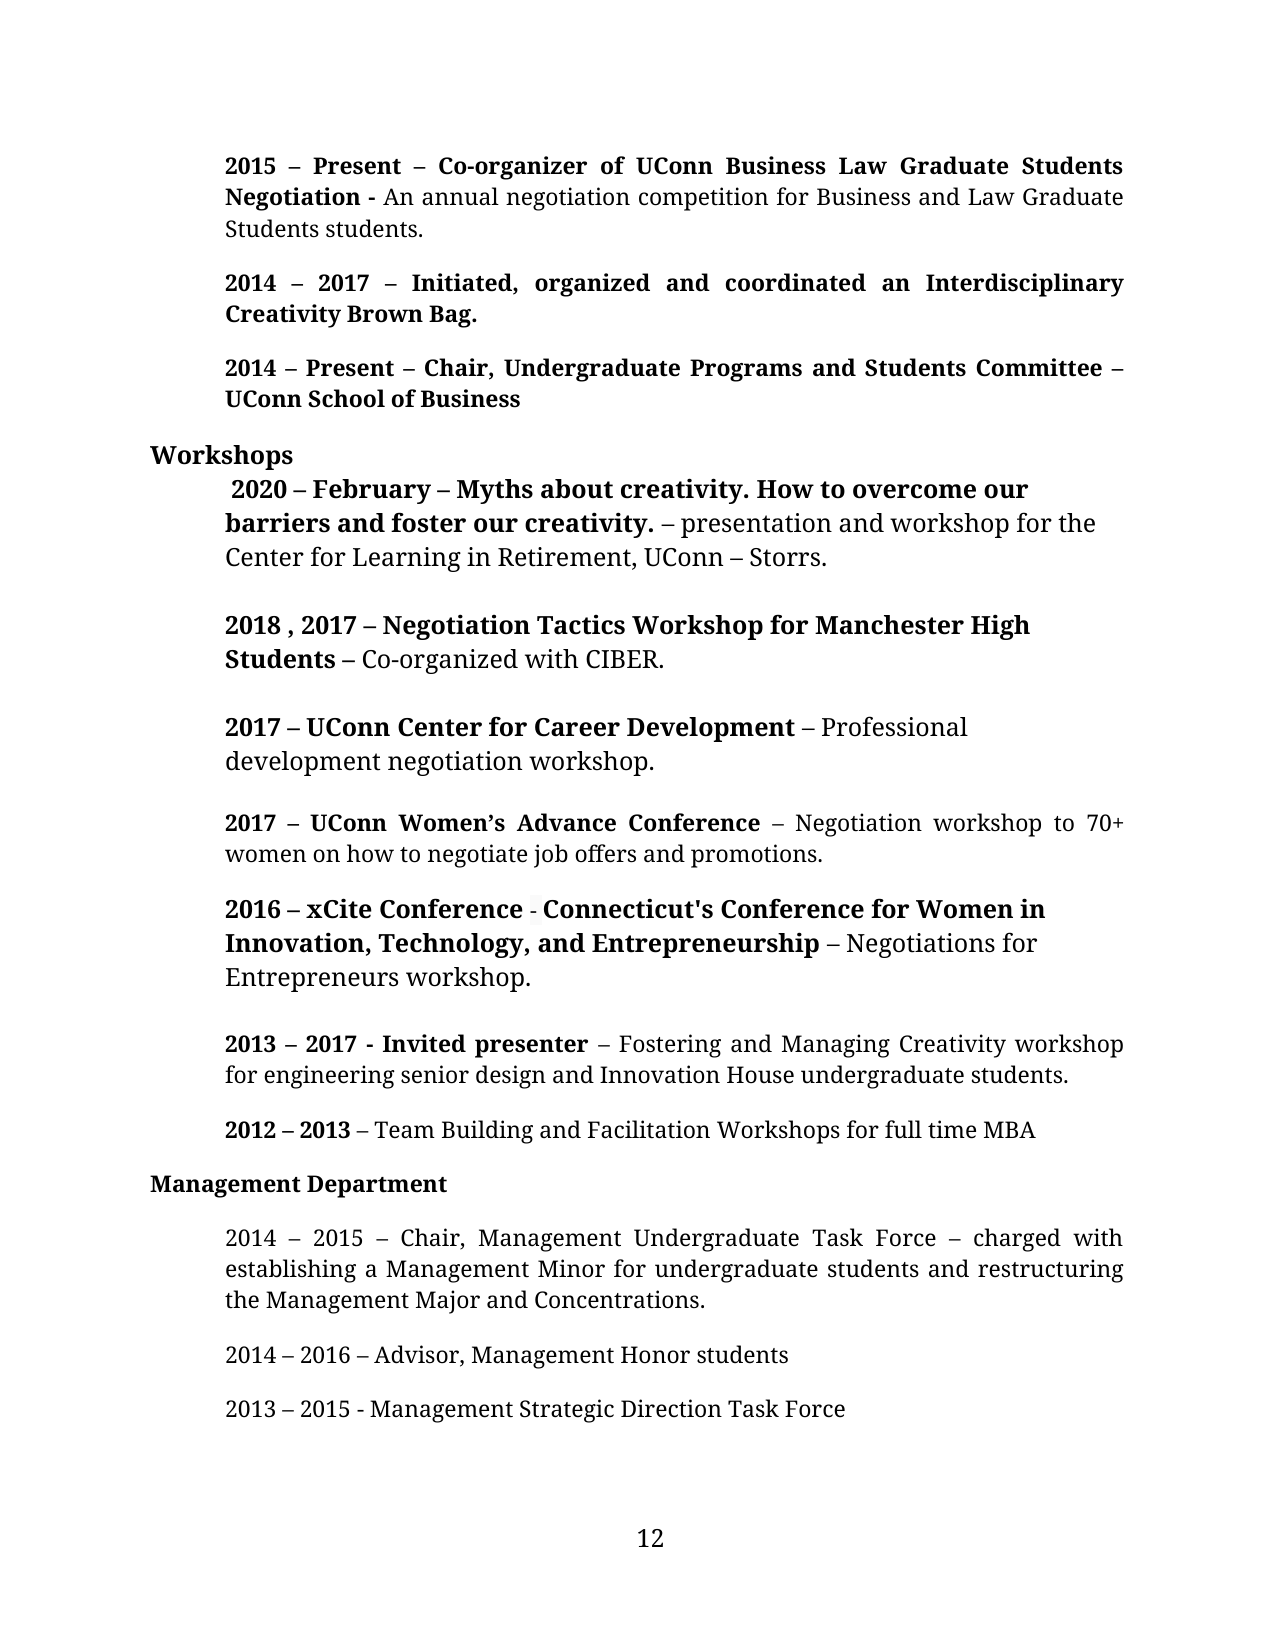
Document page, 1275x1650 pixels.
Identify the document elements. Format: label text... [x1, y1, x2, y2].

text 2013 – 2015 - Management Strategic Direction Task Force [225, 1393, 1125, 1424]
text 2017 – UConn Center for Career Development – Professional development negotiation workshop. [225, 710, 1125, 778]
text 2016 – xCite Conference - Connecticut's Conference for Women in Innovation, Technology, and Entrepreneurship – Negotiations for Entrepreneurs workshop. [225, 892, 1125, 994]
text 2014 – 2016 – Advisor, Management Honor students [225, 1339, 1125, 1370]
text 2014 – 2015 – Chair, Management Undergraduate Task Force – charged with establishing a Management Minor for undergraduate students and restructuring the Management Major and Concentrations. [225, 1222, 1125, 1316]
text 2017 – UConn Women’s Advance Conference – Negotiation workshop to 70+ women on how to negotiate job offers and promotions. [225, 807, 1125, 869]
text 2020 – February – Myths about creativity. How to overcome our barriers and foster our creativity. – presentation and workshop for the Center for Learning in Retirement, UConn – Storrs. [225, 472, 1125, 574]
text Management Department [150, 1168, 1125, 1199]
text 2013 – 2017 - Invited presenter – Fostering and Managing Creativity workshop for engineering senior design and Innovation House undergraduate students. [225, 1028, 1125, 1091]
text 2012 – 2013 – Team Building and Facilitation Workshops for full time MBA [225, 1114, 1125, 1145]
text 2015 – Present – Co-organizer of UConn Business Law Graduate Students Negotiation - An annual negotiation competition for Business and Law Graduate Students students. [225, 150, 1125, 244]
text 2014 – Present – Chair, Undergraduate Programs and Students Committee – UConn School of Business [225, 352, 1125, 414]
text Workshops [150, 437, 1125, 472]
text 2014 – 2017 – Initiated, organized and coordinated an Interdisciplinary Creativity Brown Bag. [225, 267, 1125, 329]
text 2018 , 2017 – Negotiation Tactics Workshop for Manchester High Students – Co-organized with CIBER. [225, 608, 1125, 676]
